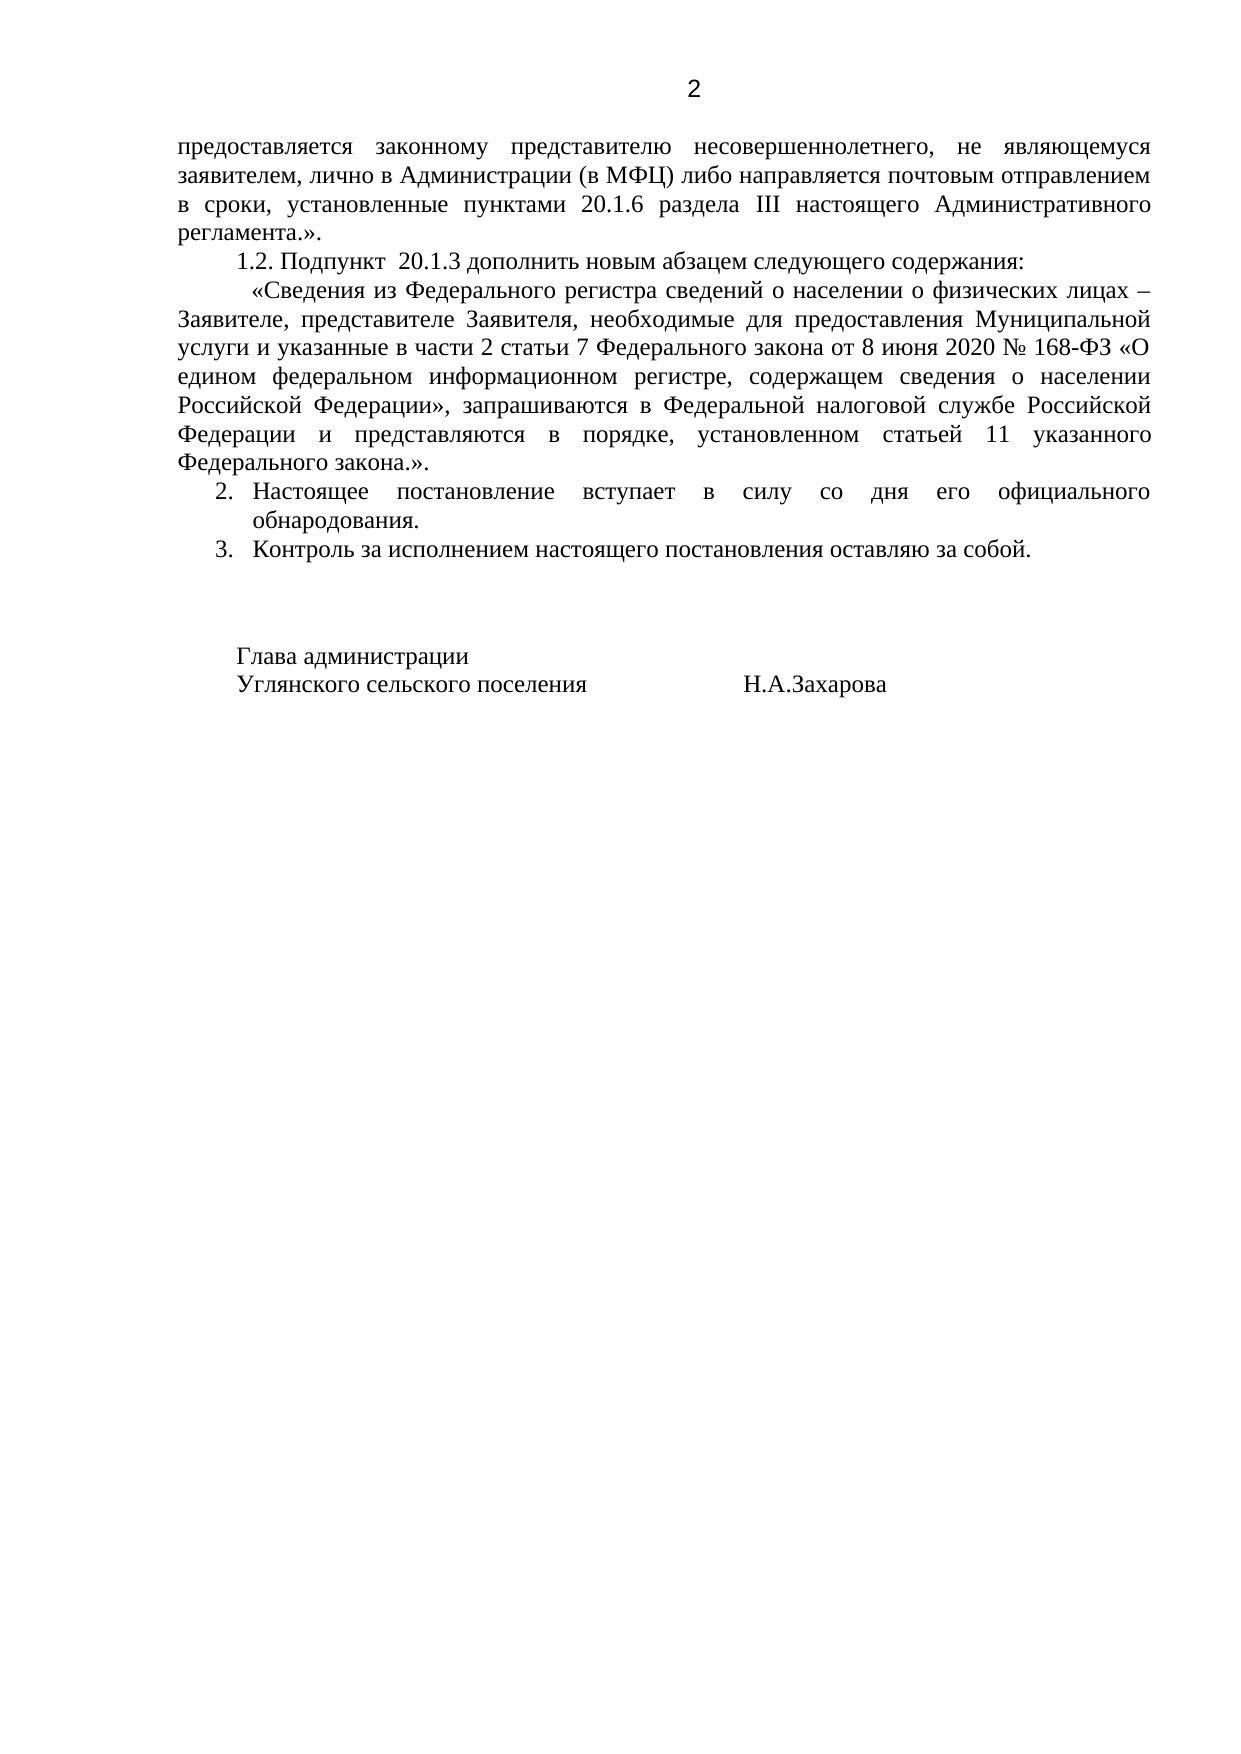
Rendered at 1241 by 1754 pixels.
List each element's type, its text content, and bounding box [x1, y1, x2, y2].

text Углянского сельского поселения Н.А.Захарова [177, 669, 1152, 698]
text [177, 131, 1152, 246]
list Настоящее постановление вступает в силу со дня его официального обнародования. [215, 476, 1152, 534]
text 1.2. Подпункт 20.1.3 дополнить новым абзацем следующего содержания: [177, 246, 1152, 275]
text Глава администрации [177, 641, 1152, 669]
list Контроль за исполнением настоящего постановления оставляю за собой. [215, 534, 1152, 562]
text «Сведения из Федерального регистра сведений о населении о физических лицах – Заявителе, представителе Заявителя, необходимые для предоставления Муниципальной услуги и указанные в части 2 статьи 7 Федерального закона от 8 июня 2020 № 168-ФЗ «О едином федеральном информационном регистре, содержащем сведения о населении Российской Федерации», запрашиваются в Федеральной налоговой службе Российской Федерации и представляются в порядке, установленном статьей 11 указанного Федерального закона.». [177, 275, 1152, 476]
